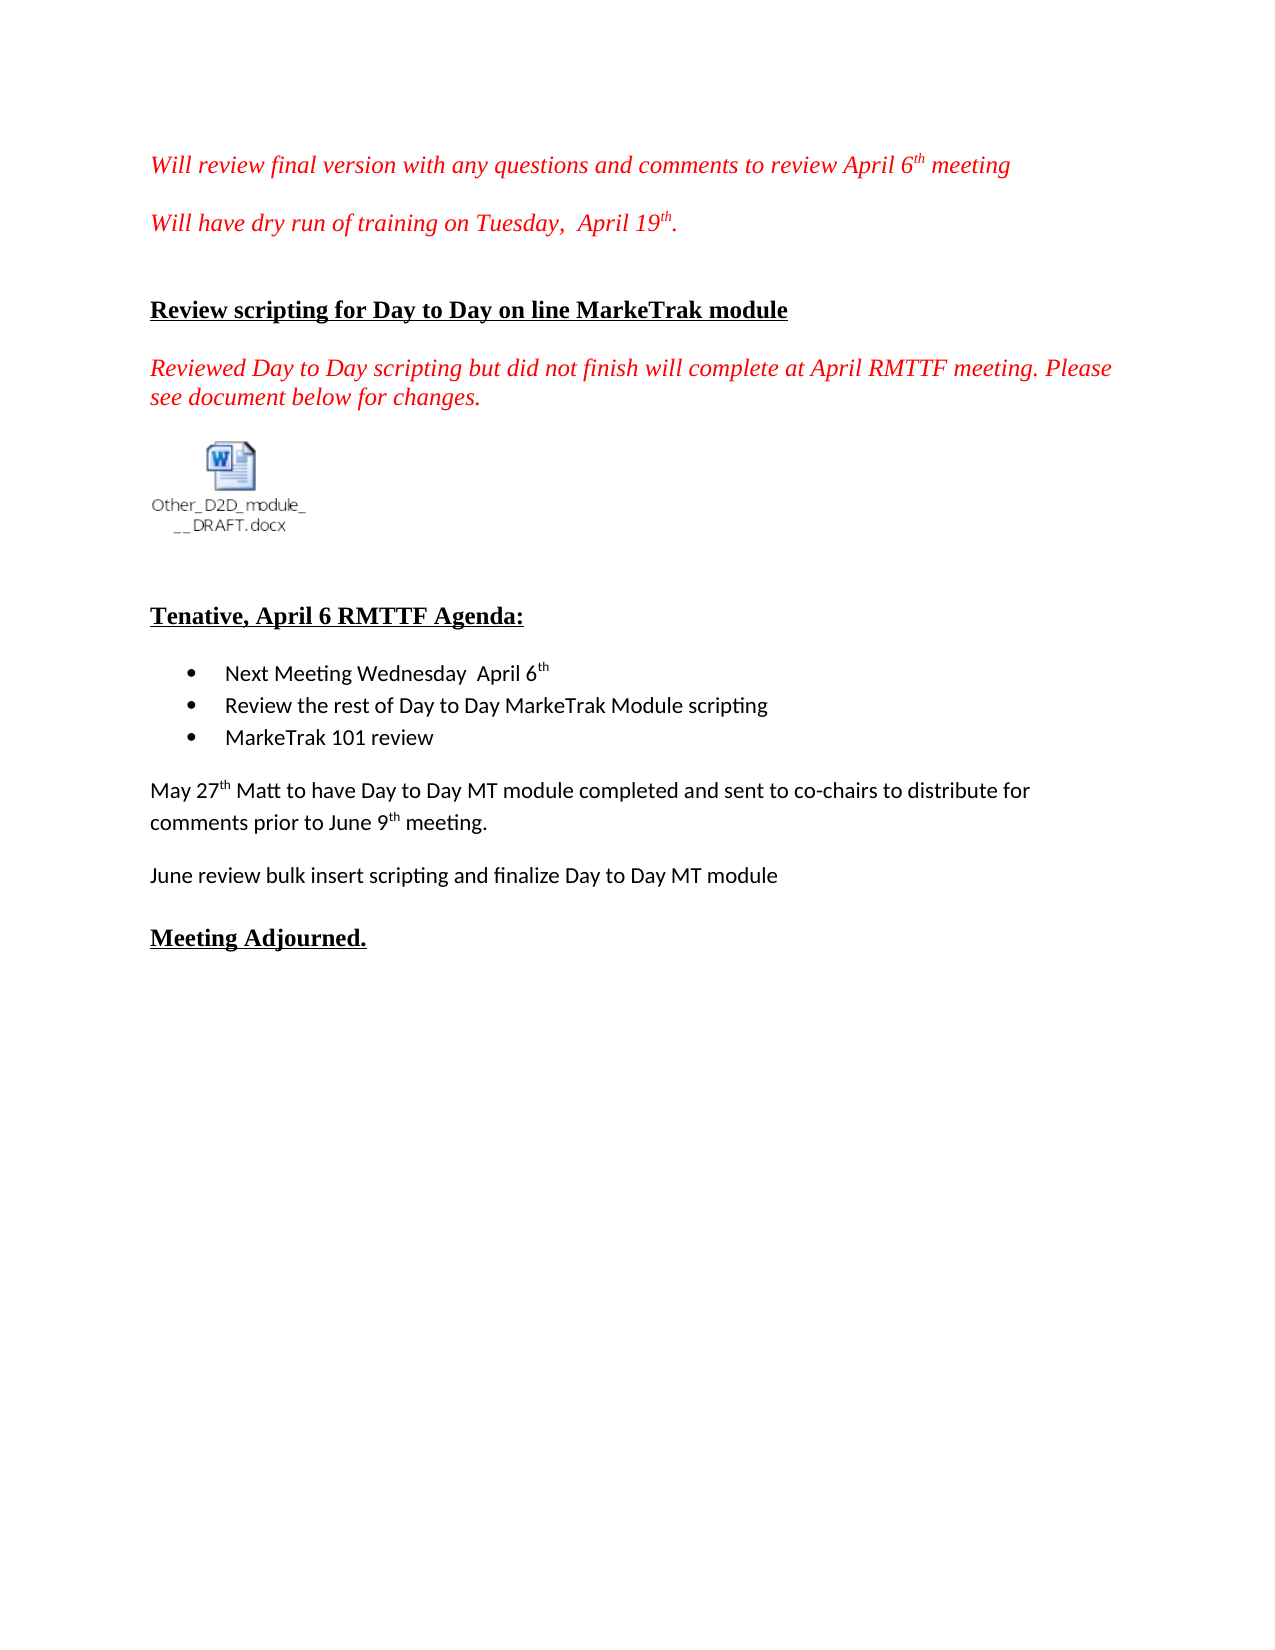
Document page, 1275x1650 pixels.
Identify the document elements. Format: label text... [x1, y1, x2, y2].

text Will review final version with any questions and comments to review April 6th meeting [150, 150, 1125, 179]
list MarkeTrak 101 review [187, 723, 1125, 751]
list Review the rest of Day to Day MarkeTrak Module scripting [187, 691, 1125, 719]
list Next Meeting Wednesday April 6th [187, 659, 1125, 687]
text June review bulk insert scripting and finalize Day to Day MT module [150, 862, 1125, 889]
text Will have dry run of training on Tuesday, April 19th. [150, 208, 1125, 237]
text Review scripting for Day to Day on line MarkeTrak module [150, 295, 1125, 324]
text Reviewed Day to Day scripting but did not finish will complete at April RMTTF meeting. Please see document below for changes. [150, 353, 1125, 410]
text May 27th Matt to have Day to Day MT module completed and sent to co-chairs to distribute for comments prior to June 9th meeting. [150, 776, 1125, 837]
text Tenative, April 6 RMTTF Agenda: [150, 601, 1125, 630]
text Meeting Adjourned. [150, 923, 1125, 952]
